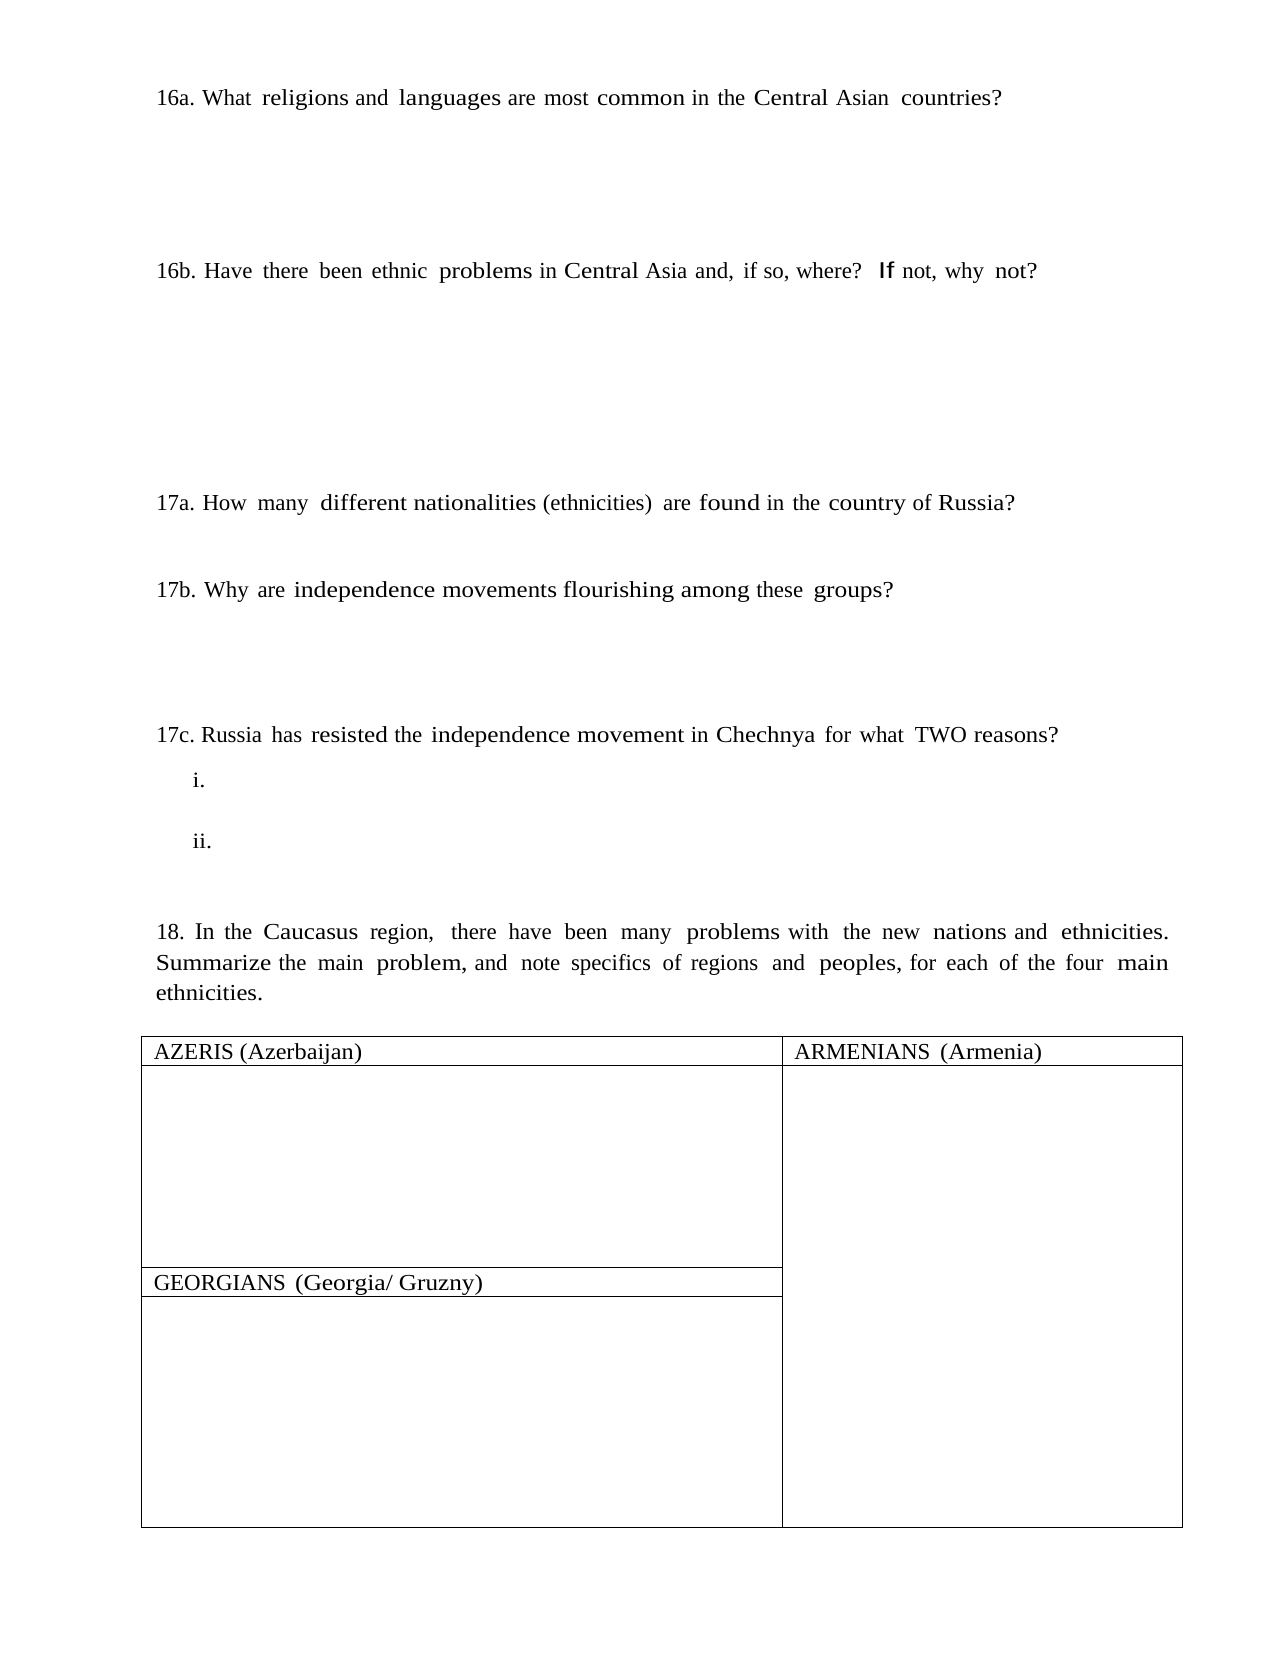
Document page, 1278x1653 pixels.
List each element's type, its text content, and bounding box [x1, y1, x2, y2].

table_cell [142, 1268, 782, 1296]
text 17c. Russia has resisted the independence movement in Chechnya for what TWO reasons? [156, 722, 1068, 748]
text 18. In the Caucasus region, there have been many problems with the new nations and ethnicities. Summarize the main problem, and note specifics of regions and peoples, for each of the four main ethnicities. [156, 917, 1169, 1005]
text i. ii. [192, 767, 220, 853]
text 16a. What religions and languages are most common in the Central Asian countries? [156, 84, 1010, 110]
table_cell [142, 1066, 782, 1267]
text 17a. How many different nationalities (ethnicities) are found in the country of Russia? [156, 488, 1021, 515]
text 16b. Have there been ethnic problems in Central Asia and, if so, where? If not, why not? [156, 257, 1043, 283]
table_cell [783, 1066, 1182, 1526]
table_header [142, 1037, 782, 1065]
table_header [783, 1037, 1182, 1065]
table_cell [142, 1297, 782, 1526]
text 17b. Why are independence movements flourishing among these groups? [156, 577, 899, 603]
